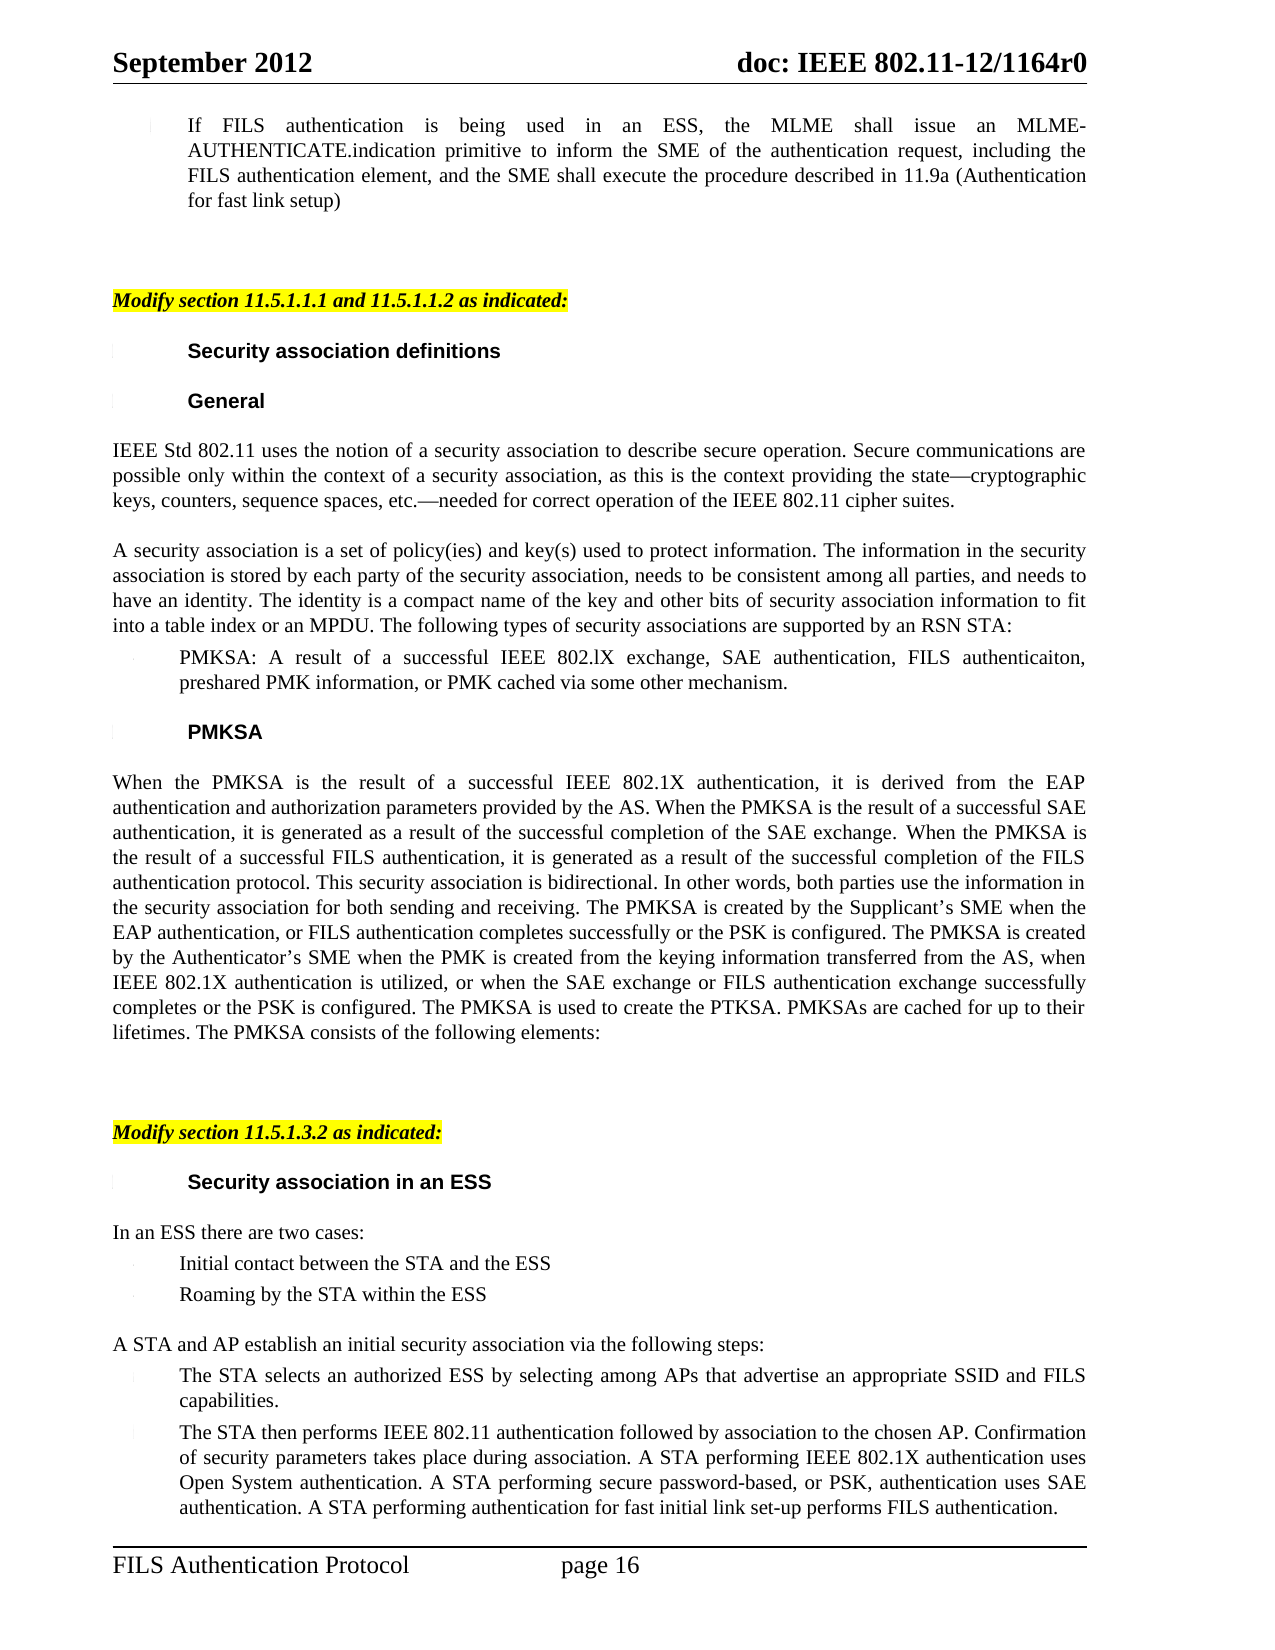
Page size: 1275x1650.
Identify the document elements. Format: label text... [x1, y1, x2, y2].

text Modify section 11.5.1.1.1 and 11.5.1.1.2 as indicated: [112, 287, 1087, 312]
list The STA then performs(11s) IEEE 802.11(11s) authentication followed by association to the chosen AP. Confirmation(11s) of security parameters takes place during association. A STA performing IEEE 802.1X authentication uses Open System authentication. A STA performing secure password-based, or PSK, authentication uses SAE authentication.(11s) A STA performing authentication for fast initial link set-up performs FILS authentication. [133, 1419, 1087, 1519]
list Security association in an ESS [112, 1169, 1087, 1194]
text IEEE Std 802.11 uses the notion of a security association to describe secure operation. Secure communications are possible only within the context of a security association, as this is the context providing the state—cryptographic keys, counters, sequence spaces, etc.—needed for correct operation of the IEEE 802.11 cipher suites. [112, 437, 1087, 512]
list The STA selects an authorized ESS by selecting among APs that advertise an appropriate SSID and FILS capabilities. [133, 1362, 1087, 1412]
text A security association is a set of policy(ies) and key(s) used to protect information. The information in the security association is stored by each party of the security association, needs to(#10380) be consistent among all parties, and needs to(#10380) have an identity. The identity is a compact name of the key and other bits of security association information to fit into a table index or an MPDU. The following types of security associations are supported by an RSN STA(11w): [112, 537, 1087, 637]
text When the PMKSA is the result of a successful IEEE 802.1X authentication, it is derived from the EAP authentication and authorization parameters provided by the AS. When the PMKSA is the result of a successful SAE authentication, it is generated as a result of the successful completion of the SAE exchange.(11s) When the PMKSA is the result of a successful FILS authentication, it is generated as a result of the successful completion of the FILS authentication protocol. This security association is bidirectional. In other words, both parties use the information in the security association for both sending and receiving. The PMKSA is created by the Supplicant’s SME when the EAP authentication, or FILS authentication completes successfully or the PSK is configured. The PMKSA is created by the Authenticator’s SME when the PMK is created from the keying information transferred from the AS, when IEEE 802.1X authentication is utilized, or when the SAE exchange or FILS authentication exchange successfully completes(11s) or the PSK is configured. The PMKSA is used to create the PTKSA. PMKSAs are cached for up to their lifetimes. The PMKSA consists of the following elements: [112, 769, 1087, 1044]
list Initial contact between the STA and the ESS [133, 1250, 1087, 1275]
text Modify section 11.5.1.3.2 as indicated: [112, 1119, 1087, 1144]
list Security association definitions [112, 337, 1087, 362]
list PMKSA [112, 719, 1087, 744]
list PMKSA: A result of a successful IEEE 802.lX exchange, SAE authentication, FILS authenticaiton,(11s) preshared PMK information, or PMK cached via some other mechanism. [133, 644, 1087, 694]
list Roaming by the STA within the ESS [133, 1281, 1087, 1306]
text In an ESS there are two cases: [112, 1219, 1087, 1244]
list If FILS authentication is being used in an ESS, the MLME shall issue an MLME-AUTHENTICATE.indication primitive to inform the SME of the authentication request, including the FILS authentication element, and the SME shall execute the procedure described in 11.9a (Authentication for fast link setup) [150, 112, 1087, 212]
text A STA and AP establish an initial security association via the following steps: [112, 1331, 1087, 1356]
list General(#2119) [112, 387, 1087, 412]
